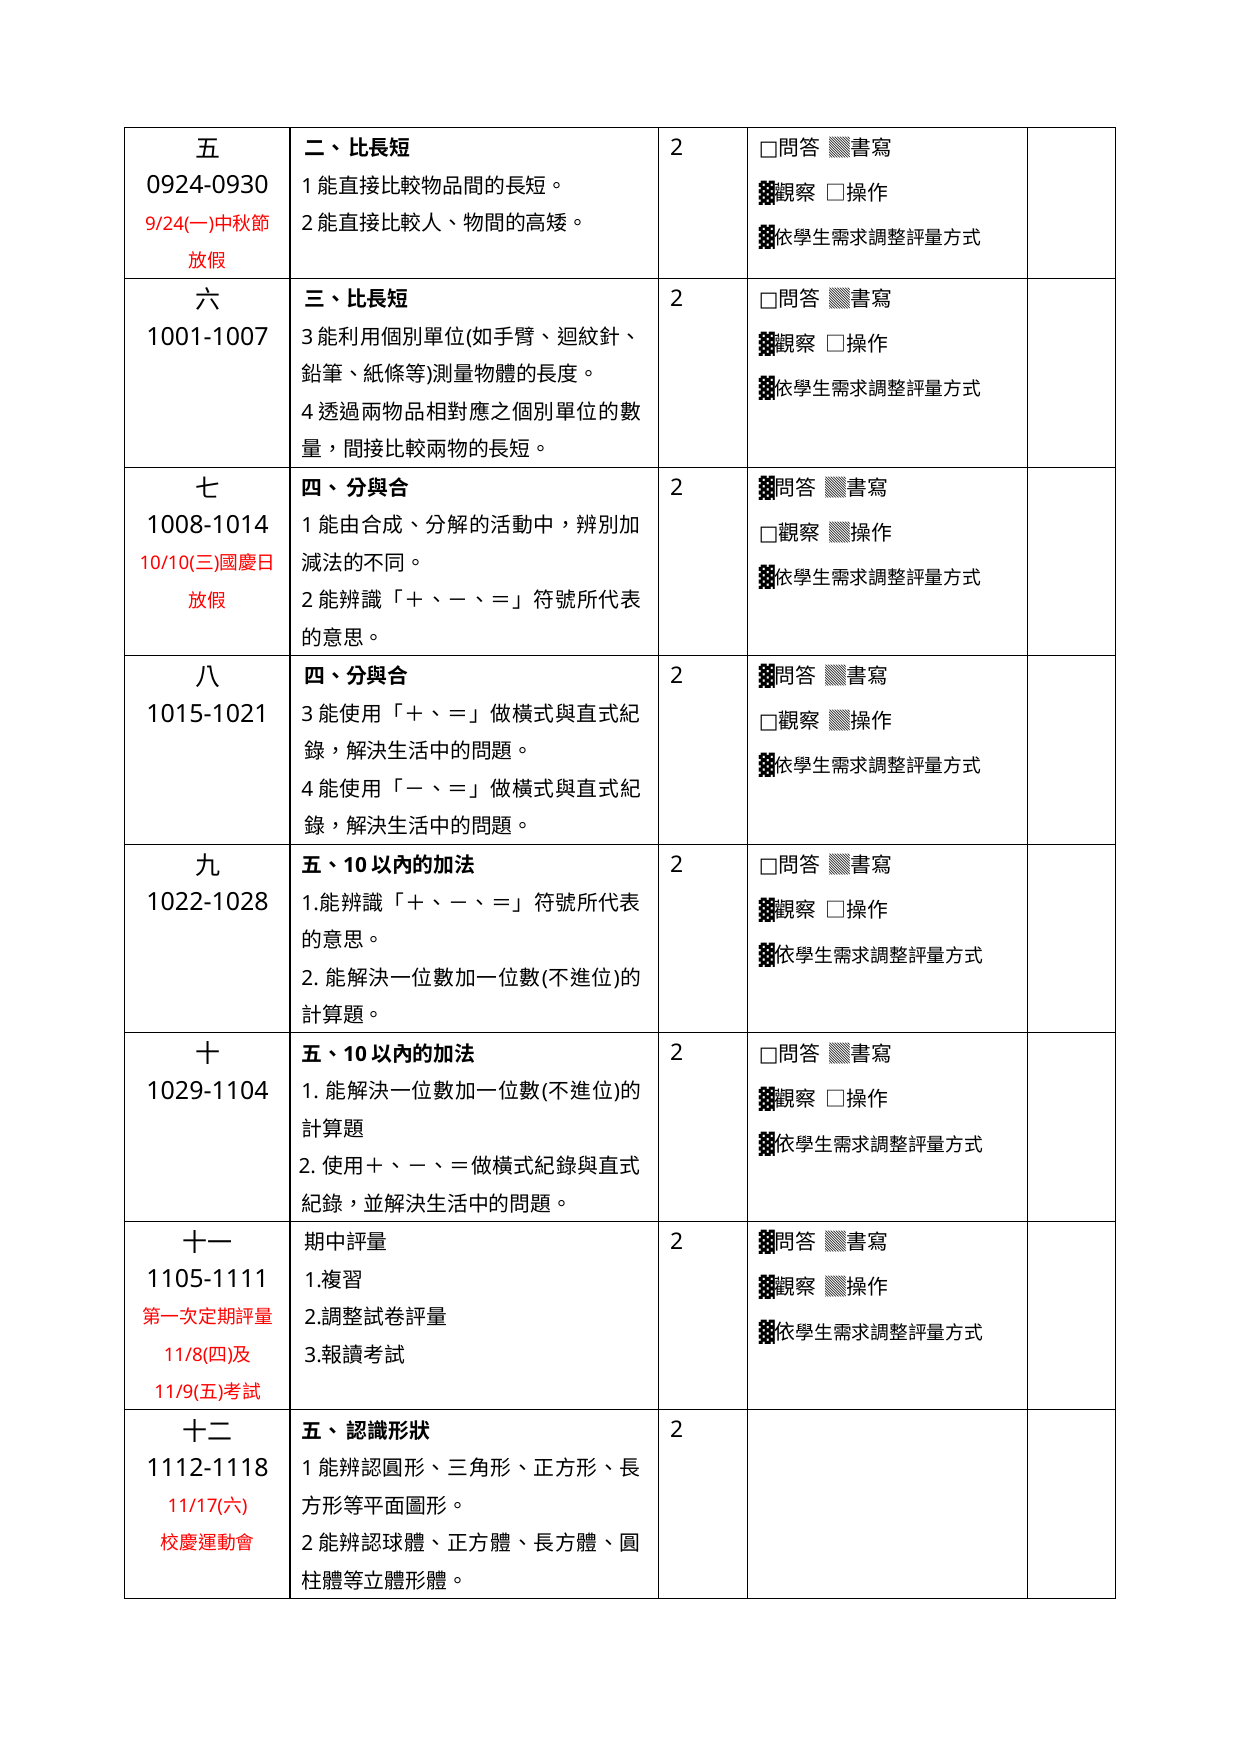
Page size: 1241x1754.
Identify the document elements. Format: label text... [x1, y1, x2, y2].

table_cell □問答 ▓書寫 ▓觀察 □操作 ▓依學生需求調整評量方式 [748, 279, 1027, 467]
table_cell [748, 1410, 1027, 1598]
table_cell 五、10以內的加法 1. 能解決一位數加一位數(不進位)的計算題 2. 使用＋、－、＝做橫式紀錄與直式紀錄，並解決生活中的問題。 [291, 1033, 658, 1221]
table_cell [1028, 845, 1115, 1032]
table_cell 2 [659, 1410, 747, 1598]
table_cell ▓問答 ▓書寫 □觀察 ▓操作 ▓依學生需求調整評量方式 [748, 656, 1027, 844]
table_cell 五、10以內的加法 1.能辨識「＋、－、＝」符號所代表的意思。 2. 能解決一位數加一位數(不進位)的計算題。 [291, 845, 658, 1032]
table_cell [1028, 468, 1115, 655]
table_cell 十一 1105-1111 第一次定期評量11/8(四)及11/9(五)考試 [125, 1222, 289, 1409]
table_cell 十二 1112-1118 11/17(六) 校慶運動會 [125, 1410, 289, 1598]
table_cell 2 [659, 1222, 747, 1409]
table_cell [1028, 279, 1115, 467]
table_cell 2 [659, 279, 747, 467]
table_cell □問答 ▓書寫 ▓觀察 □操作 ▓依學生需求調整評量方式 [748, 1033, 1027, 1221]
table_cell 比長短 1能直接比較物品間的長短。 2能直接比較人、物間的高矮。 [291, 128, 658, 278]
table_cell 九 1022-1028 [125, 845, 289, 1032]
table_cell 七 1008-1014 10/10(三)國慶日放假 [125, 468, 289, 655]
table_cell 2 [659, 656, 747, 844]
table_cell 2 [659, 128, 747, 278]
table_cell 三、比長短 3能利用個別單位(如手臂、迴紋針、鉛筆、紙條等)測量物體的長度。 4透過兩物品相對應之個別單位的數量，間接比較兩物的長短。 [291, 279, 658, 467]
table_cell [1028, 656, 1115, 844]
table_cell 四、分與合 3能使用「＋、＝」做橫式與直式紀錄，解決生活中的問題。 4能使用「－、＝」做橫式與直式紀錄，解決生活中的問題。 [291, 656, 658, 844]
table_cell ▓問答 ▓書寫 □觀察 ▓操作 ▓依學生需求調整評量方式 [748, 468, 1027, 655]
table_cell [1028, 1410, 1115, 1598]
table_cell [1028, 1033, 1115, 1221]
table_cell [1028, 128, 1115, 278]
table_cell 期中評量 1.複習 2.調整試卷評量 3.報讀考試 [291, 1222, 658, 1409]
table_cell 2 [659, 845, 747, 1032]
table_cell ▓問答 ▓書寫 ▓觀察 ▓操作 ▓依學生需求調整評量方式 [748, 1222, 1027, 1409]
table_cell 五 0924-0930 9/24(一)中秋節放假 [125, 128, 289, 278]
table_cell [1028, 1222, 1115, 1409]
table_cell 十 1029-1104 [125, 1033, 289, 1221]
table_cell 六 1001-1007 [125, 279, 289, 467]
table_cell 認識形狀 1能辨認圓形、三角形、正方形、長方形等平面圖形。 2能辨認球體、正方體、長方體、圓柱體等立體形體。 [291, 1410, 658, 1598]
table_cell 2 [659, 1033, 747, 1221]
table_cell 2 [659, 468, 747, 655]
table_cell 八 1015-1021 [125, 656, 289, 844]
table_cell 分與合 1能由合成、分解的活動中，辨別加減法的不同。 2能辨識「＋、－、＝」符號所代表的意思。 [291, 468, 658, 655]
table_cell □問答 ▓書寫 ▓觀察 □操作 ▓依學生需求調整評量方式 [748, 128, 1027, 278]
table_cell □問答 ▓書寫 ▓觀察 □操作 ▓依學生需求調整評量方式 [748, 845, 1027, 1032]
